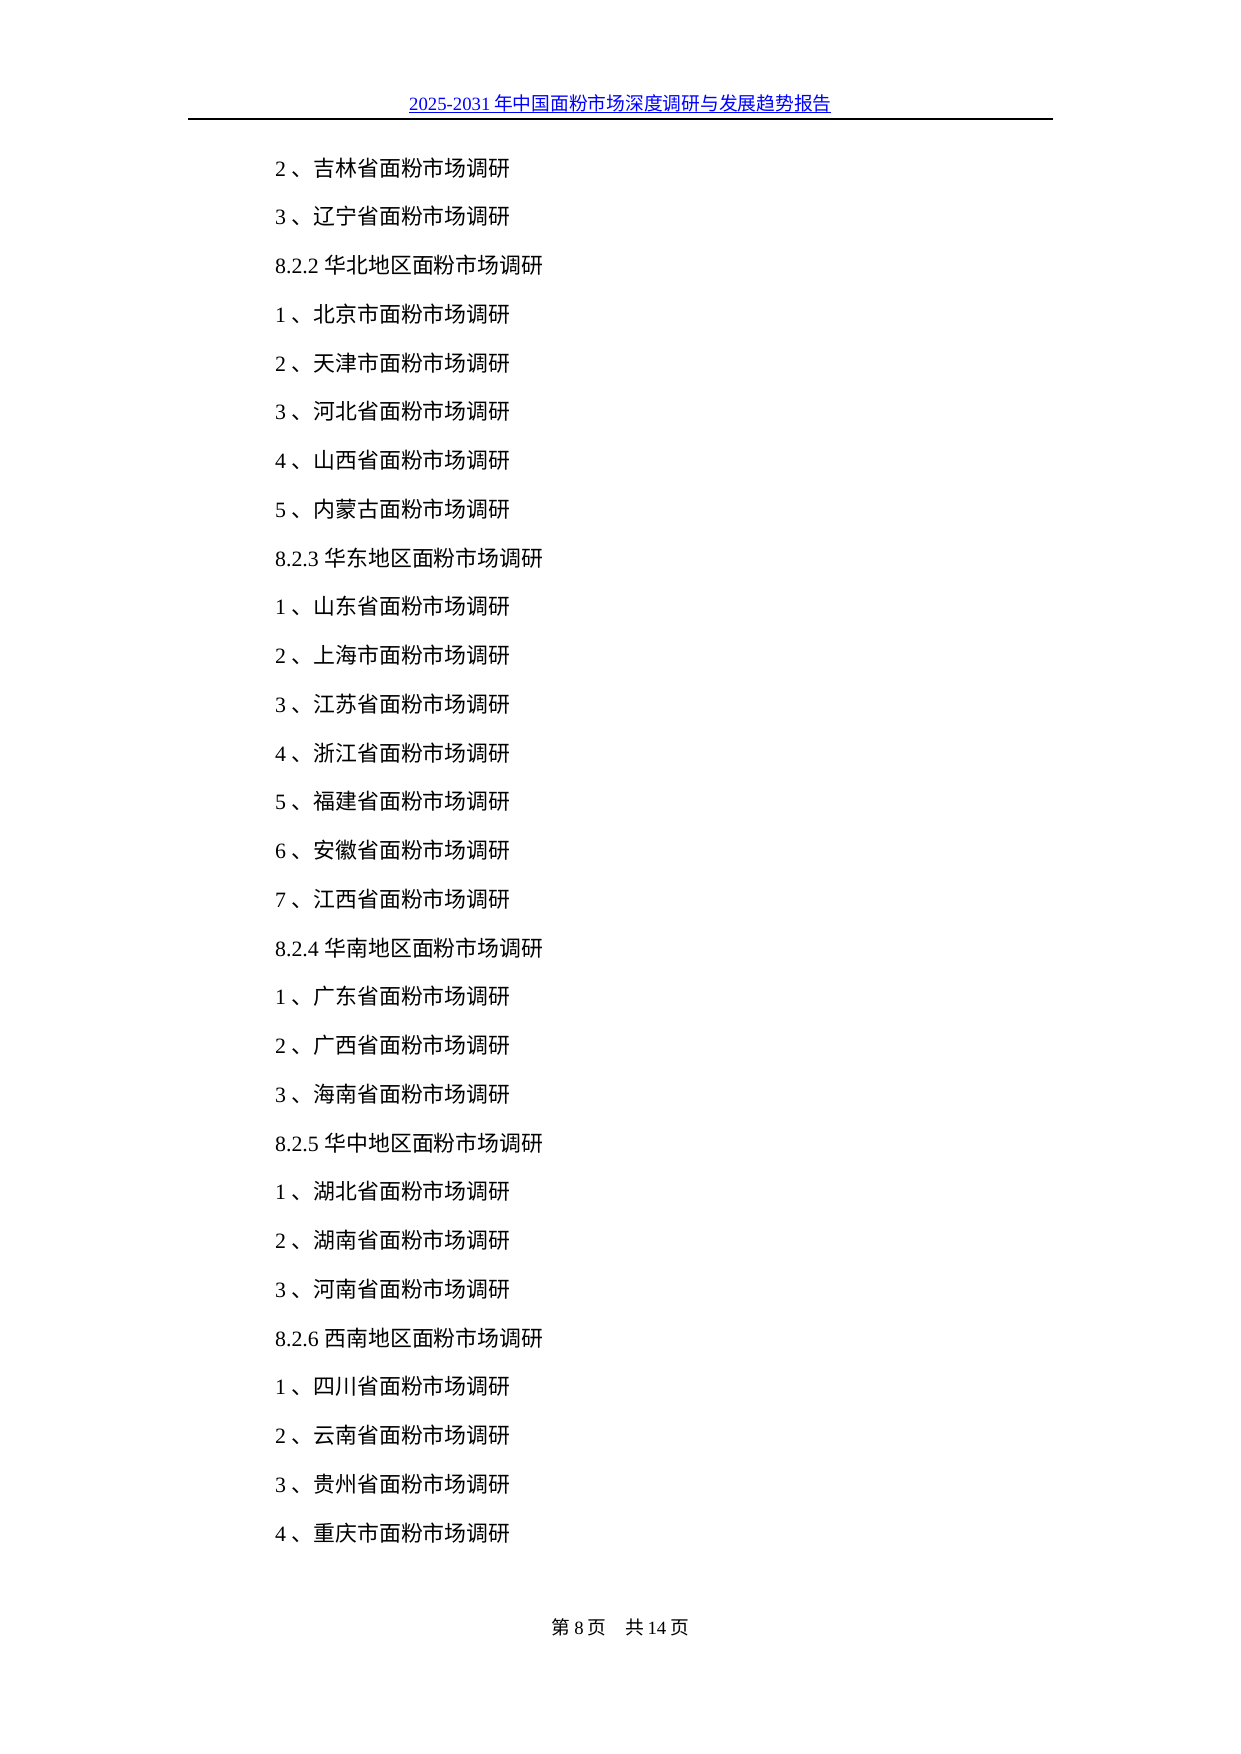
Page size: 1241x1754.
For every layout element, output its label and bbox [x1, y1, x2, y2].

text [187, 150, 1053, 1548]
